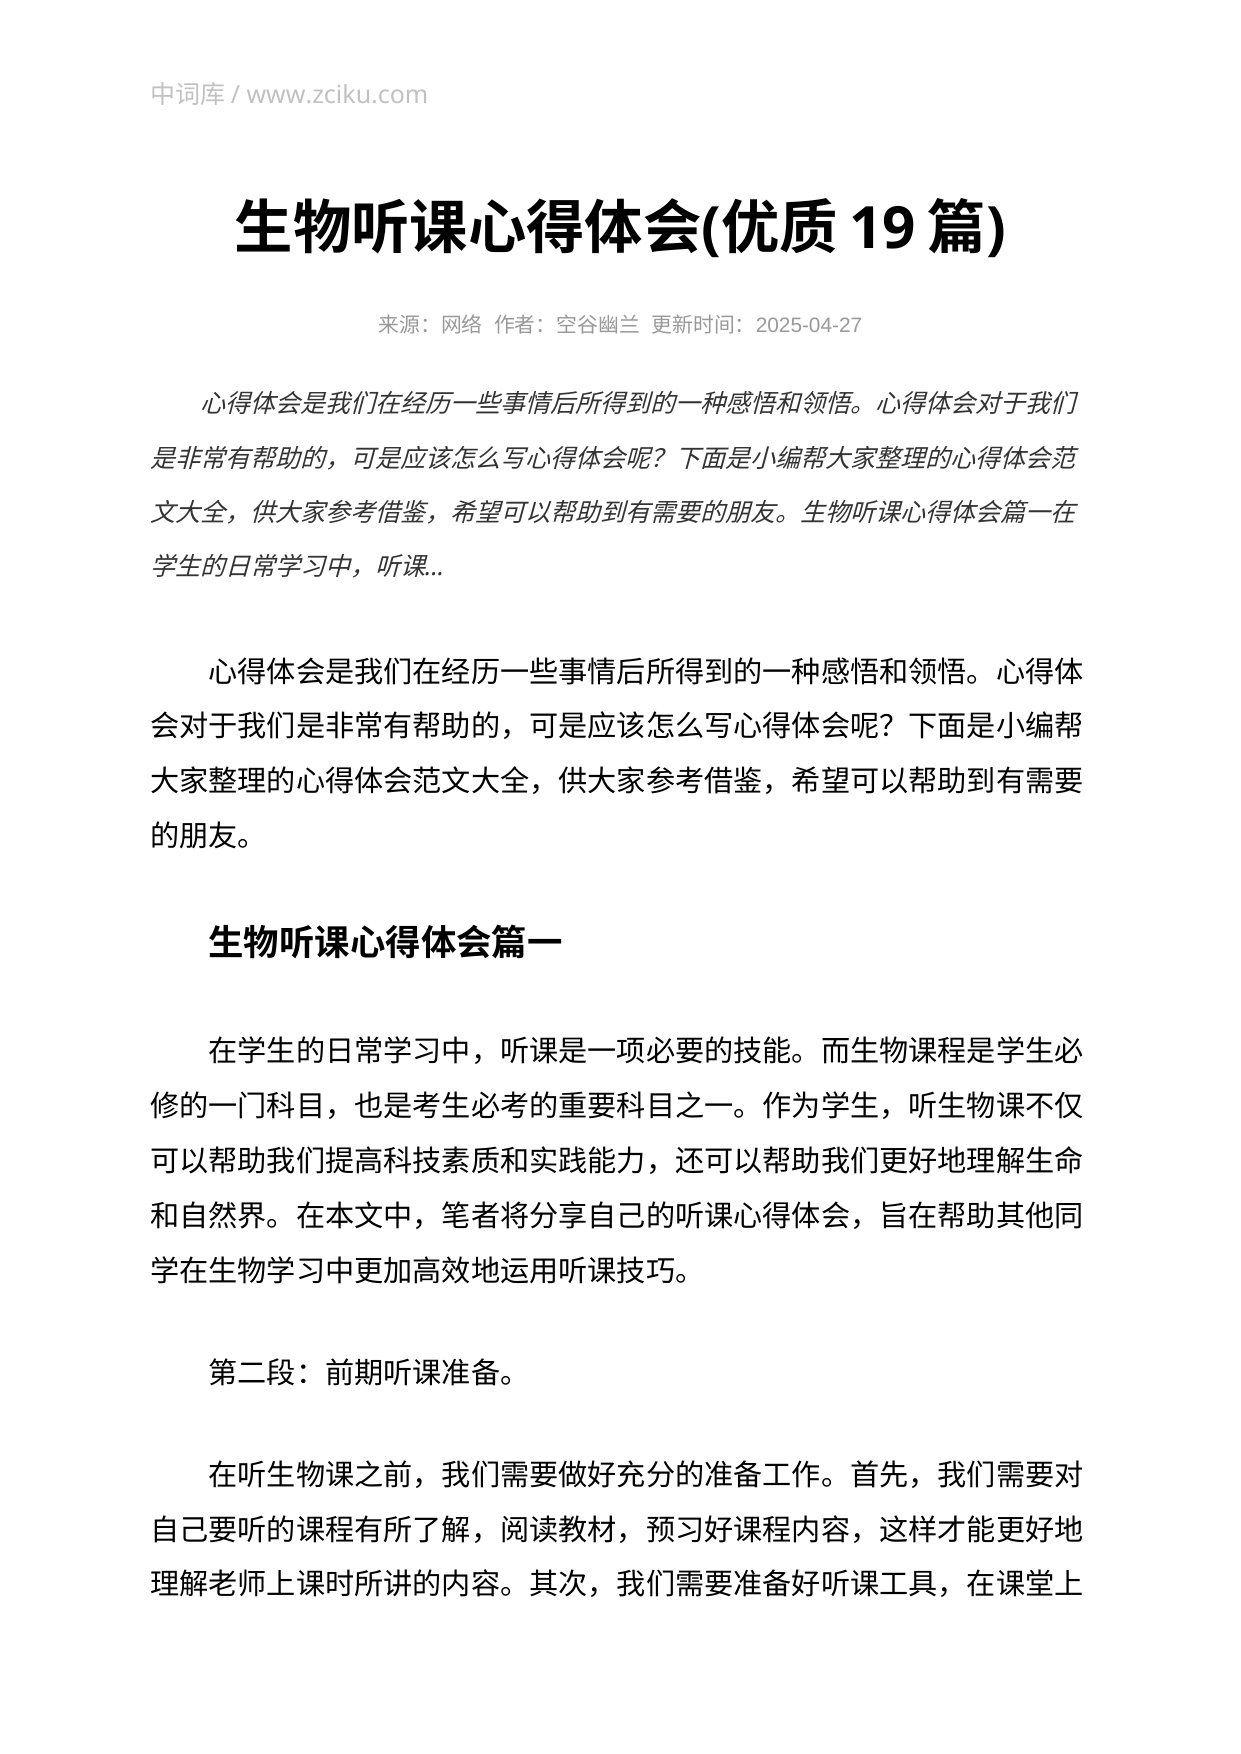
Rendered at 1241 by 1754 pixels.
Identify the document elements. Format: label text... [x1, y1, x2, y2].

text 第二段：前期听课准备。 [150, 1349, 1090, 1392]
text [150, 1451, 1090, 1603]
text 心得体会是我们在经历一些事情后所得到的一种感悟和领悟。心得体会对于我们是非常有帮助的，可是应该怎么写心得体会呢？下面是小编帮大家整理的心得体会范文大全，供大家参考借鉴，希望可以帮助到有需要的朋友。 [150, 648, 1090, 855]
text 心得体会是我们在经历一些事情后所得到的一种感悟和领悟。心得体会对于我们是非常有帮助的，可是应该怎么写心得体会呢？下面是小编帮大家整理的心得体会范文大全，供大家参考借鉴，希望可以帮助到有需要的朋友。生物听课心得体会篇一在学生的日常学习中，听课... [150, 384, 1090, 583]
text 来源：网络 作者：空谷幽兰 更新时间：2025-04-27 [150, 313, 1090, 337]
subtitle 生物听课心得体会(优质19篇) [150, 181, 1090, 266]
text 生物听课心得体会篇一 [150, 914, 1090, 966]
text 在学生的日常学习中，听课是一项必要的技能。而生物课程是学生必修的一门科目，也是考生必考的重要科目之一。作为学生，听生物课不仅可以帮助我们提高科技素质和实践能力，还可以帮助我们更好地理解生命和自然界。在本文中，笔者将分享自己的听课心得体会，旨在帮助其他同学在生物学习中更加高效地运用听课技巧。 [150, 1028, 1090, 1290]
